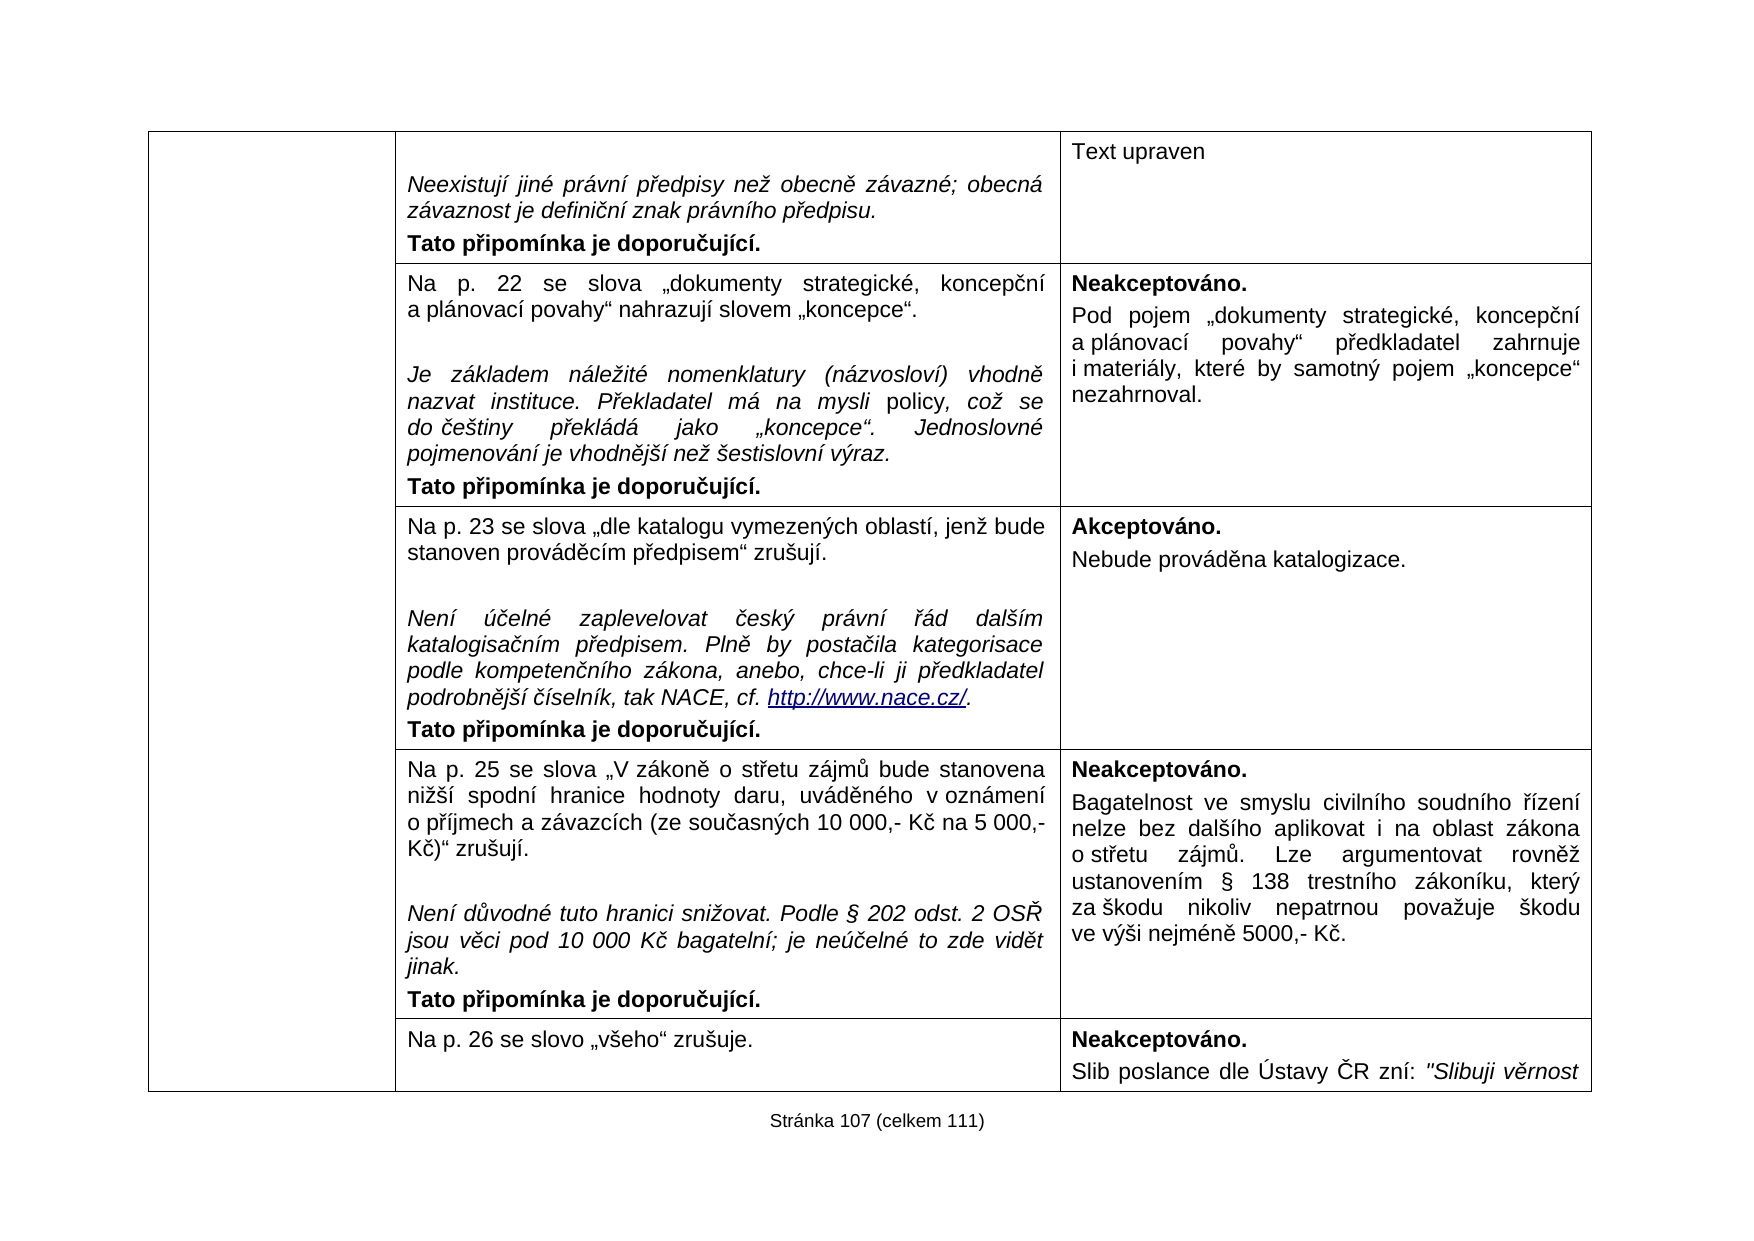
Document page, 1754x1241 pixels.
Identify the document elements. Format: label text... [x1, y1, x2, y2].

table_cell Na p. 23 se slova „dle katalogu vymezených oblastí, jenž bude stanoven prováděcím předpisem“ zrušují. Není účelné zaplevelovat český právní řád dalším katalogisačním předpisem. Plně by postačila kategorisace podle kompetenčního zákona, anebo, chce-li ji předkladatel podrobnější číselník, tak NACE, cf. http://www.nace.cz/. Tato připomínka je doporučující. [396, 507, 1060, 749]
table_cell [396, 1019, 1060, 1091]
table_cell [1061, 132, 1591, 262]
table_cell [1061, 1019, 1591, 1091]
table_cell Akceptováno. Nebude prováděna katalogizace. [1061, 507, 1591, 749]
table_cell Neakceptováno. Pod pojem „dokumenty strategické, koncepční a plánovací povahy“ předkladatel zahrnuje i materiály, které by samotný pojem „koncepce“ nezahrnoval. [1061, 264, 1591, 506]
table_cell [396, 132, 1060, 262]
table_cell Neakceptováno. Bagatelnost ve smyslu civilního soudního řízení nelze bez dalšího aplikovat i na oblast zákona o střetu zájmů. Lze argumentovat rovněž ustanovením § 138 trestního zákoníku, který za škodu nikoliv nepatrnou považuje škodu ve výši nejméně 5000,- Kč. [1061, 750, 1591, 1018]
table_cell Na p. 25 se slova „V zákoně o střetu zájmů bude stanovena nižší spodní hranice hodnoty daru, uváděného v oznámení o příjmech a závazcích (ze současných 10 000,- Kč na 5 000,- Kč)“ zrušují. Není důvodné tuto hranici snižovat. Podle § 202 odst. 2 OSŘ jsou věci pod 10 000 Kč bagatelní; je neúčelné to zde vidět jinak. Tato připomínka je doporučující. [396, 750, 1060, 1018]
table_cell Na p. 22 se slova „dokumenty strategické, koncepční a plánovací povahy“ nahrazují slovem „koncepce“. Je základem náležité nomenklatury (názvosloví) vhodně nazvat instituce. Překladatel má na mysli policy, což se do češtiny překládá jako „koncepce“. Jednoslovné pojmenování je vhodnější než šestislovní výraz. Tato připomínka je doporučující. [396, 264, 1060, 506]
